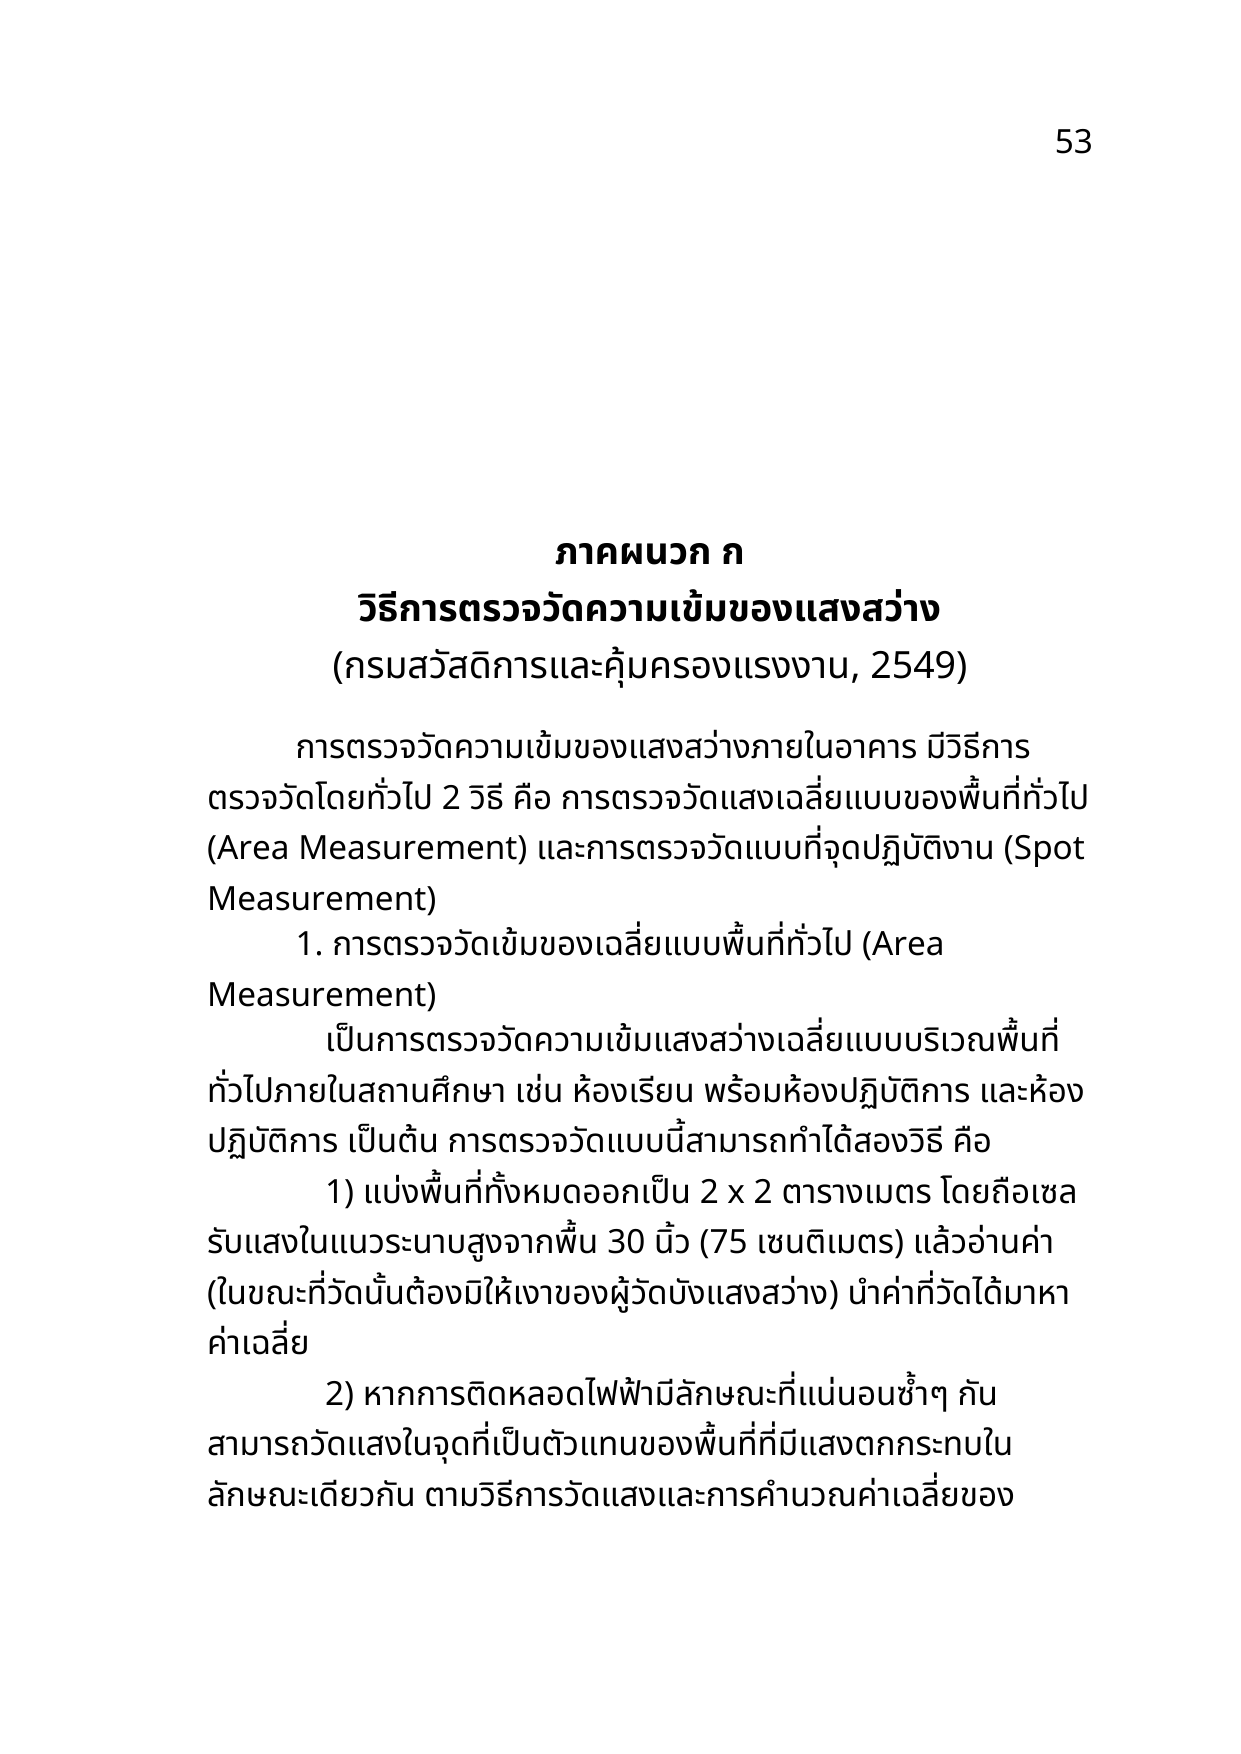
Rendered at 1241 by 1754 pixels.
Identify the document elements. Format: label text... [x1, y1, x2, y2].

text 1. การตรวจวัดเข้มของเฉลี่ยแบบพื้นที่ทั่วไป (Area Measurement) [207, 920, 1092, 1016]
text เป็นการตรวจวัดความเข้มแสงสว่างเฉลี่ยแบบบริเวณพื้นที่ทั่วไปภายในสถานศึกษา เช่น ห้องเรียน พร้อมห้องปฏิบัติการ และห้องปฏิบัติการ เป็นต้น การตรวจวัดแบบนี้สามารถทำได้สองวิธี คือ [207, 1016, 1092, 1167]
text (กรมสวัสดิการและคุ้มครองแรงงาน, 2549) [207, 638, 1092, 695]
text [207, 1370, 1092, 1521]
text 1) แบ่งพื้นที่ทั้งหมดออกเป็น 2 x 2 ตารางเมตร โดยถือเซลรับแสงในแนวระนาบสูงจากพื้น 30 นิ้ว (75 เซนติเมตร) แล้วอ่านค่า (ในขณะที่วัดนั้นต้องมิให้เงาของผู้วัดบังแสงสว่าง) นำค่าที่วัดได้มาหาค่าเฉลี่ย [207, 1167, 1092, 1370]
text การตรวจวัดความเข้มของแสงสว่างภายในอาคาร มีวิธีการตรวจวัดโดยทั่วไป 2 วิธี คือ การตรวจวัดแสงเฉลี่ยแบบของพื้นที่ทั่วไป (Area Measurement) และการตรวจวัดแบบที่จุดปฏิบัติงาน (Spot Measurement) [207, 723, 1092, 920]
text ภาคผนวก ก [207, 525, 1092, 581]
text วิธีการตรวจวัดความเข้มของแสงสว่าง [207, 581, 1092, 638]
